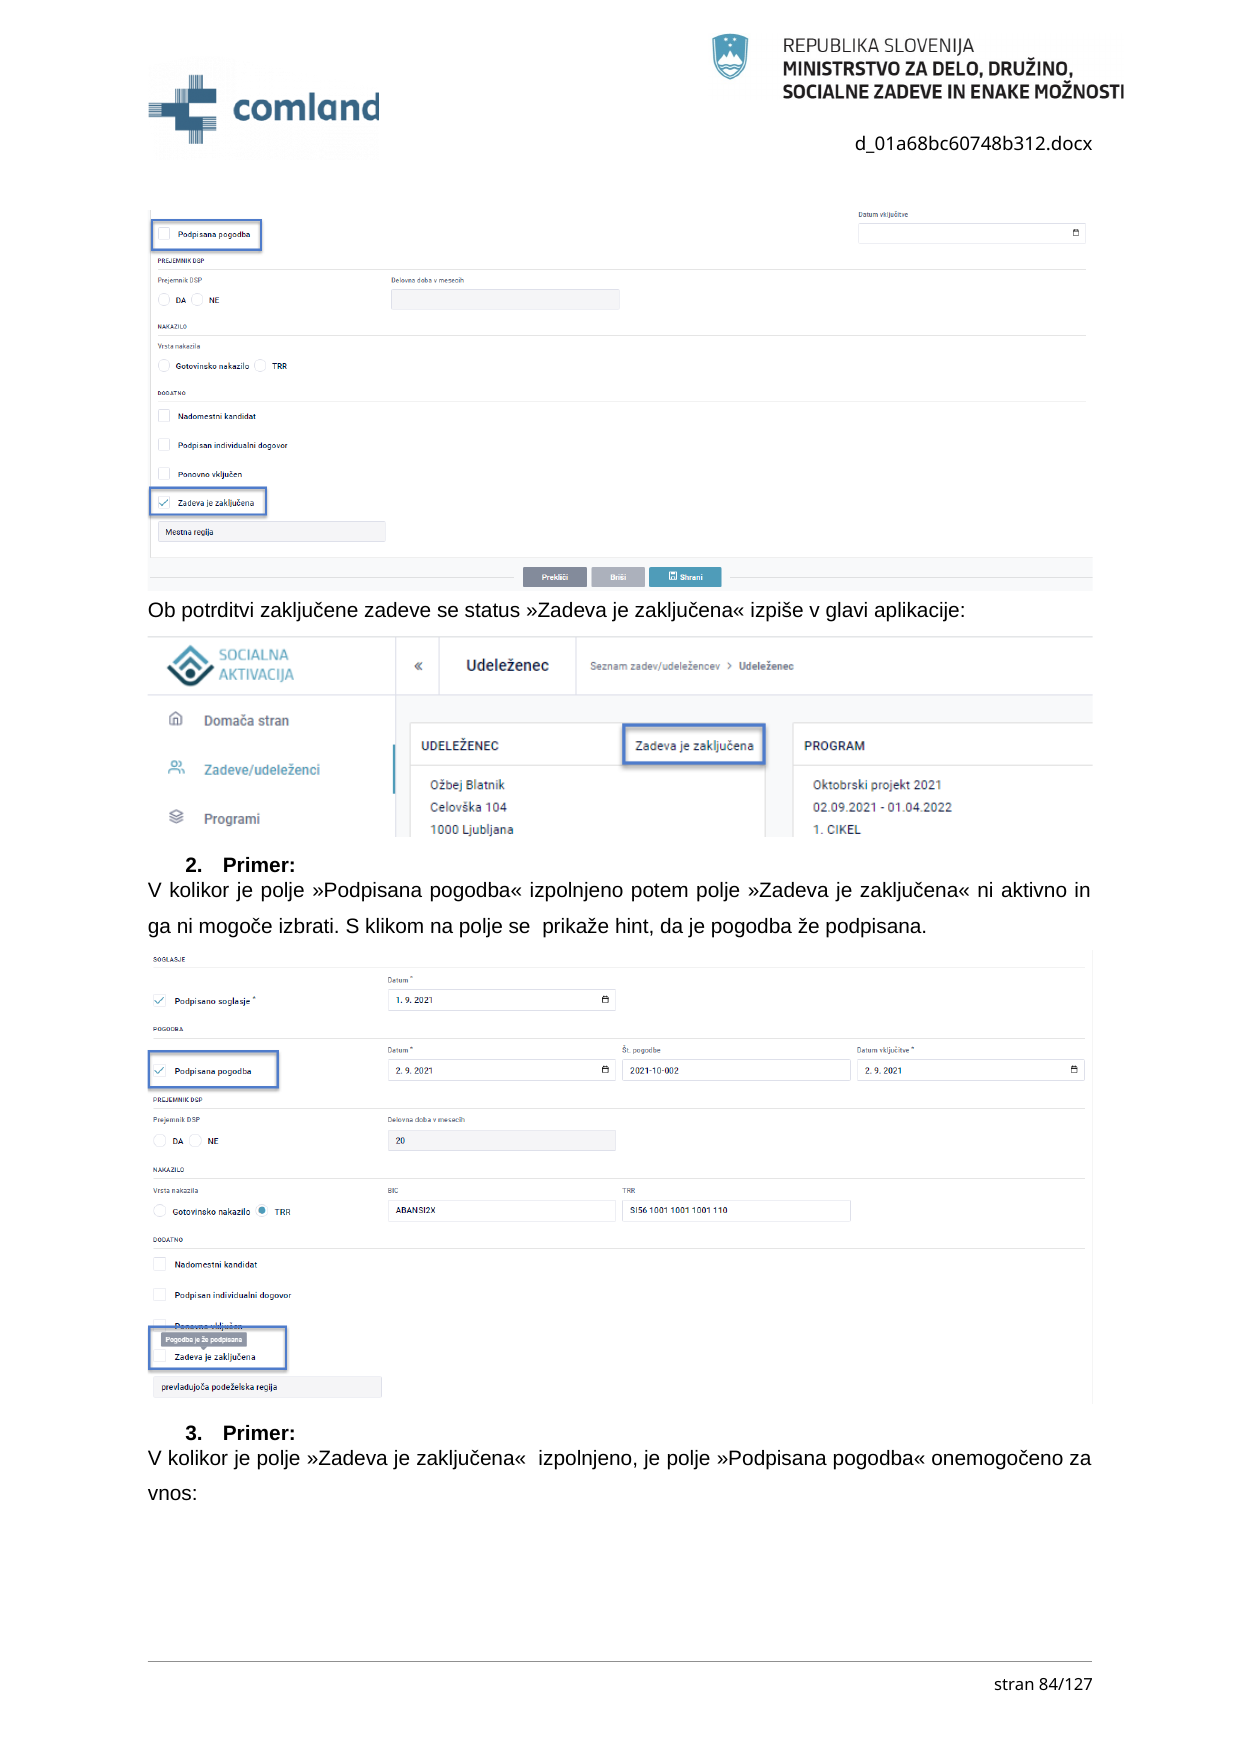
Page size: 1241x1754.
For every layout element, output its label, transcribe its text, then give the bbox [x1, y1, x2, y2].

picture [147, 210, 1093, 591]
picture [147, 56, 379, 160]
picture [147, 633, 1093, 837]
text Ob potrditvi zaključene zadeve se status »Zadeva je zaključena« izpiše v glavi aplikacije: [148, 598, 1092, 622]
text V kolikor je polje »Zadeva je zaključena« izpolnjeno, je polje »Podpisana pogodba« onemogočeno za vnos: [148, 1445, 1092, 1505]
picture [707, 33, 1124, 99]
list Primer: [185, 1418, 1092, 1445]
picture [147, 950, 1093, 1404]
text V kolikor je polje »Podpisana pogodba« izpolnjeno potem polje »Zadeva je zaključena« ni aktivno in ga ni mogoče izbrati. S klikom na polje se prikaže hint, da je pogodba že podpisana. [148, 878, 1092, 938]
list Primer: [185, 851, 1092, 878]
